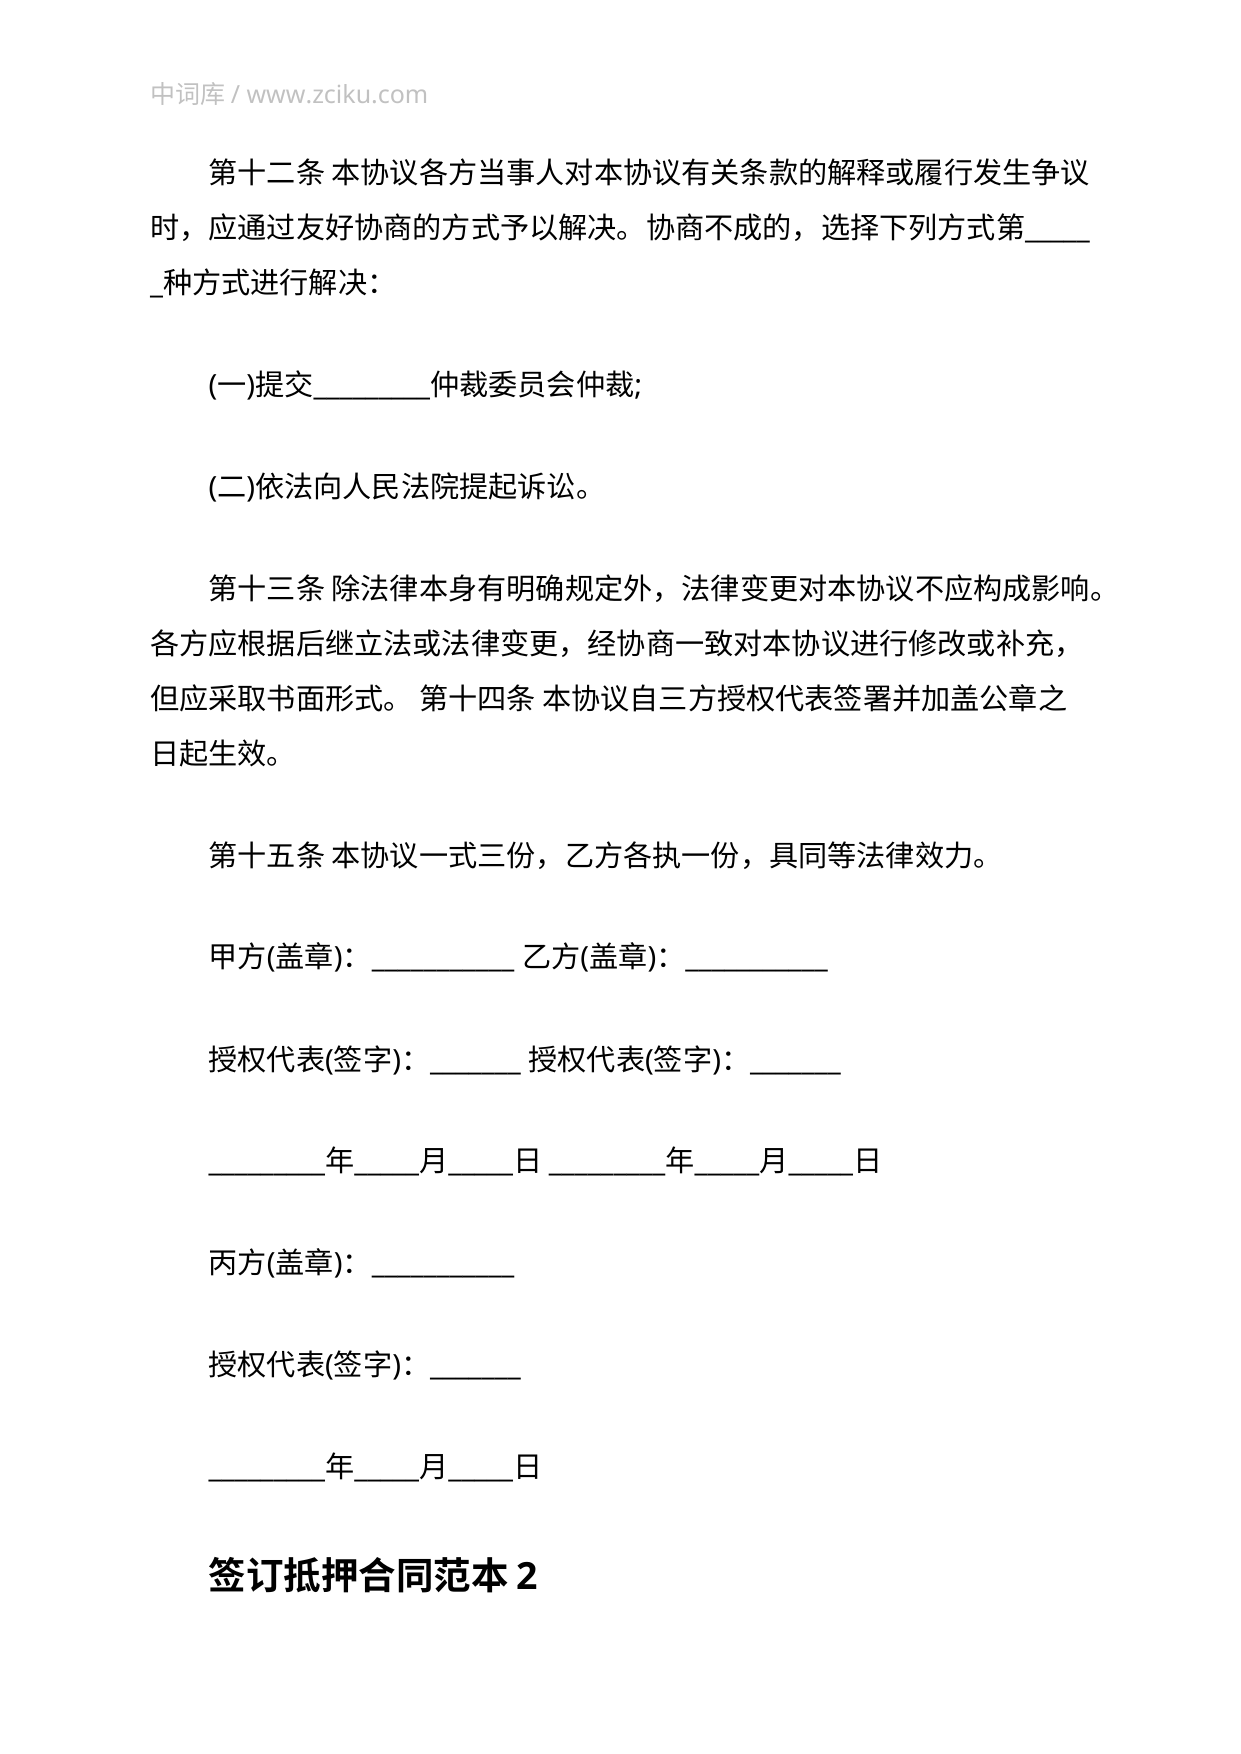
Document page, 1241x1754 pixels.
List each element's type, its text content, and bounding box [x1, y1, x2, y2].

text 第十二条 本协议各方当事人对本协议有关条款的解释或履行发生争议时，应通过友好协商的方式予以解决。协商不成的，选择下列方式第______种方式进行解决： [150, 150, 1090, 302]
text 第十三条 除法律本身有明确规定外，法律变更对本协议不应构成影响。各方应根据后继立法或法律变更，经协商一致对本协议进行修改或补充，但应采取书面形式。 第十四条 本协议自三方授权代表签署并加盖公章之日起生效。 [150, 566, 1090, 773]
text 丙方(盖章)：___________ [150, 1240, 1090, 1282]
text 第十五条 本协议一式三份，乙方各执一份，具同等法律效力。 [150, 832, 1090, 874]
text (二)依法向人民法院提起诉讼。 [150, 464, 1090, 506]
text _________年_____月_____日 [150, 1444, 1090, 1486]
text _________年_____月_____日 _________年_____月_____日 [150, 1138, 1090, 1180]
text 甲方(盖章)：___________ 乙方(盖章)：___________ [150, 934, 1090, 976]
text (一)提交_________仲裁委员会仲裁; [150, 362, 1090, 404]
text 授权代表(签字)：_______ [150, 1342, 1090, 1384]
text 授权代表(签字)：_______ 授权代表(签字)：_______ [150, 1036, 1090, 1078]
text 签订抵押合同范本2 [150, 1546, 1090, 1600]
